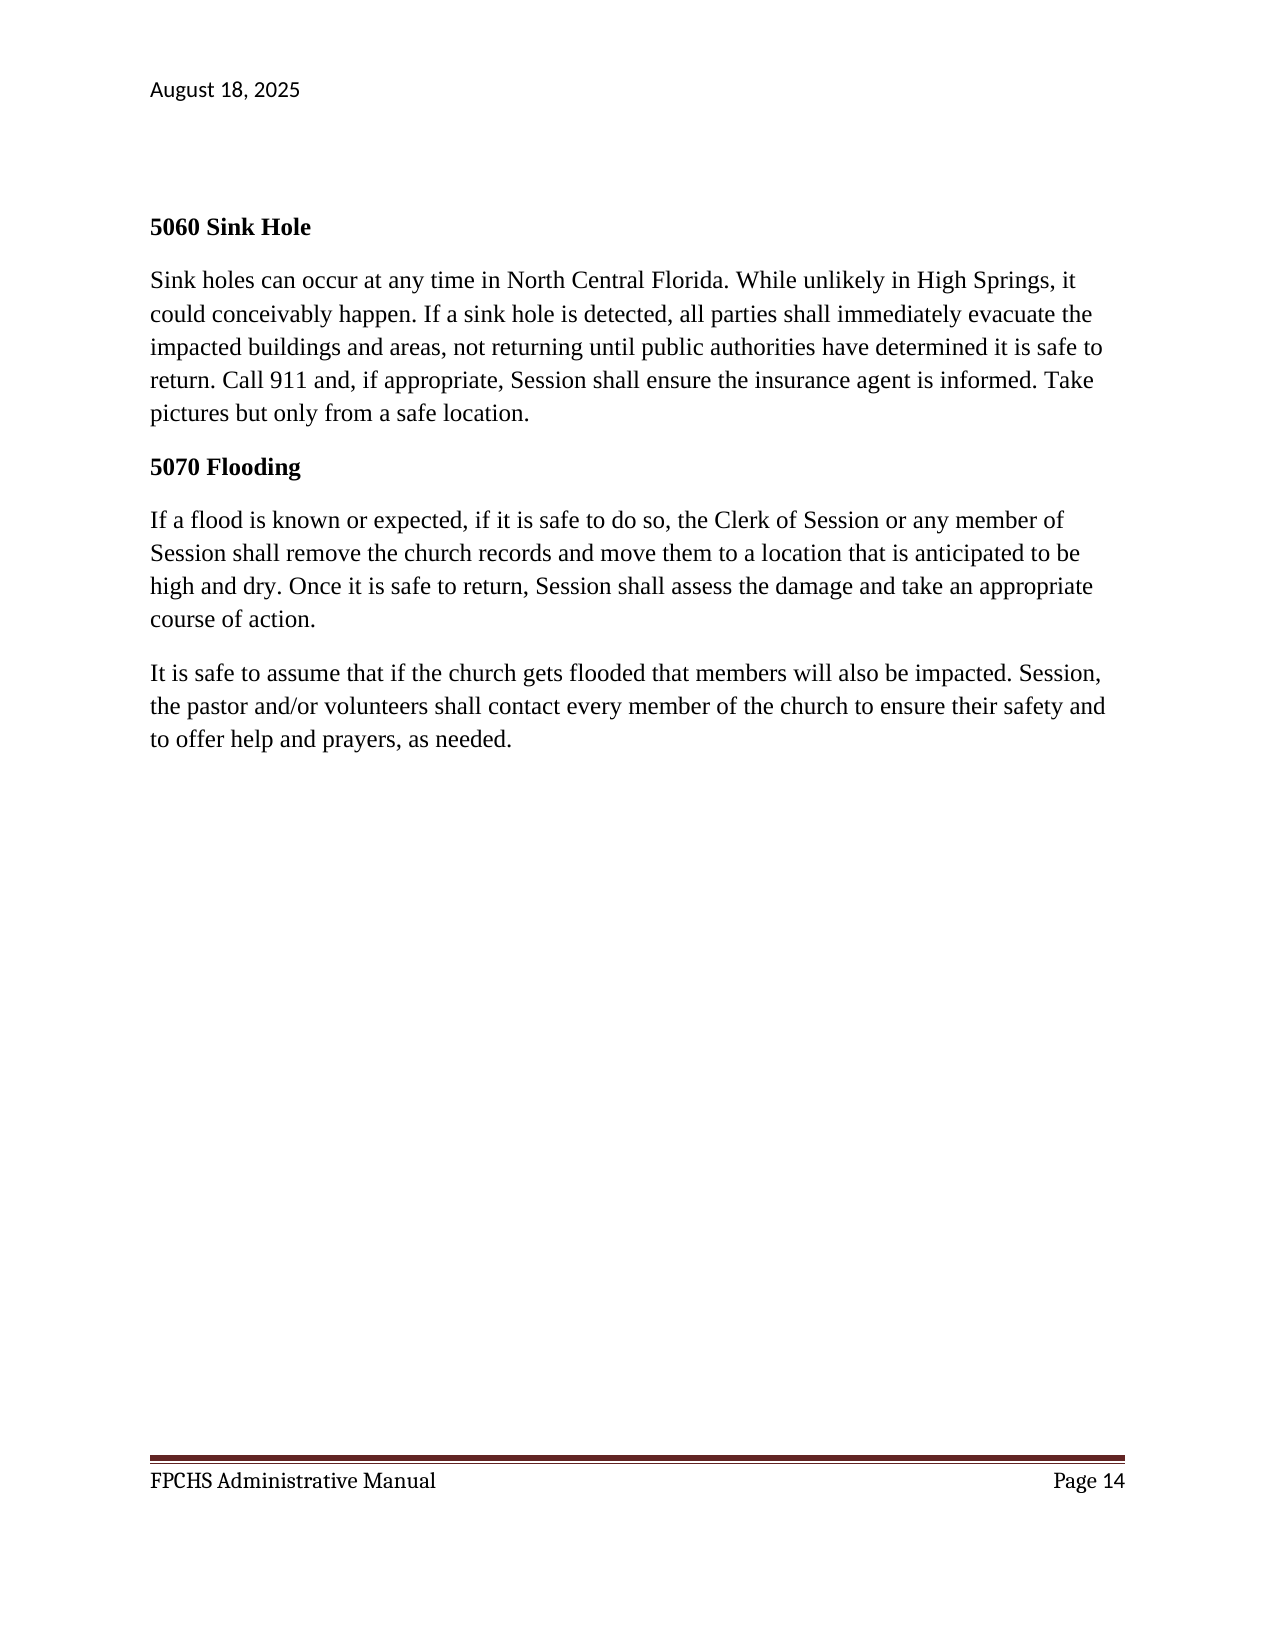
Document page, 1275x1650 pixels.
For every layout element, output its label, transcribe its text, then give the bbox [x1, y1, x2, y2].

text If a flood is known or expected, if it is safe to do so, the Clerk of Session or any member of Session shall remove the church records and move them to a location that is anticipated to be high and dry. Once it is safe to return, Session shall assess the damage and take an appropriate course of action. [150, 505, 1125, 633]
text It is safe to assume that if the church gets flooded that members will also be impacted. Session, the pastor and/or volunteers shall contact every member of the church to ensure their safety and to offer help and prayers, as needed. [150, 658, 1125, 753]
text Sink holes can occur at any time in North Central Florida. While unlikely in High Springs, it could conceivably happen. If a sink hole is detected, all parties shall immediately evacuate the impacted buildings and areas, not returning until public authorities have determined it is safe to return. Call 911 and, if appropriate, Session shall ensure the insurance agent is informed. Take pictures but only from a safe location. [150, 266, 1125, 426]
text 5060 Sink Hole [150, 212, 1125, 241]
text 5070 Flooding [150, 452, 1125, 480]
